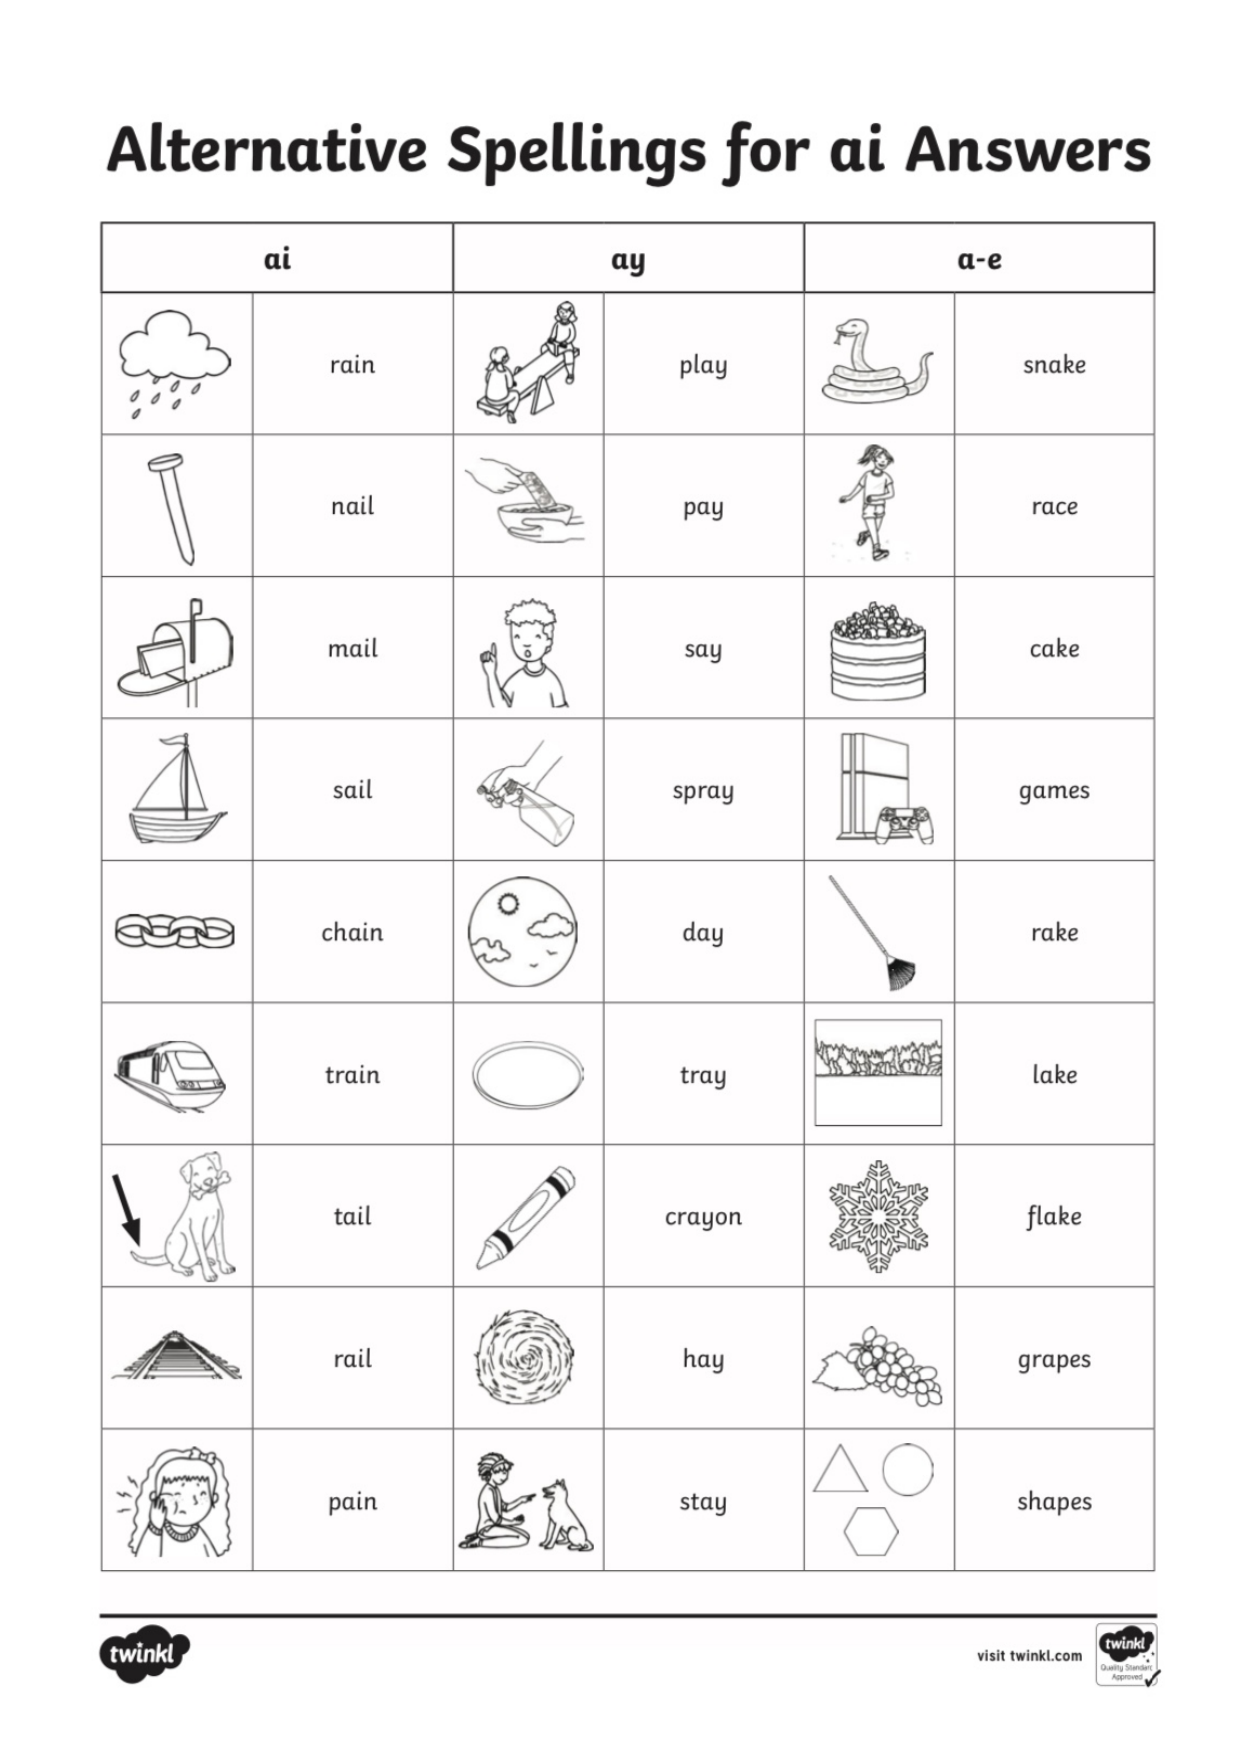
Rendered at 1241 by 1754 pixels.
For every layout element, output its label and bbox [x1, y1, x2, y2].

picture [56, 70, 1200, 1727]
